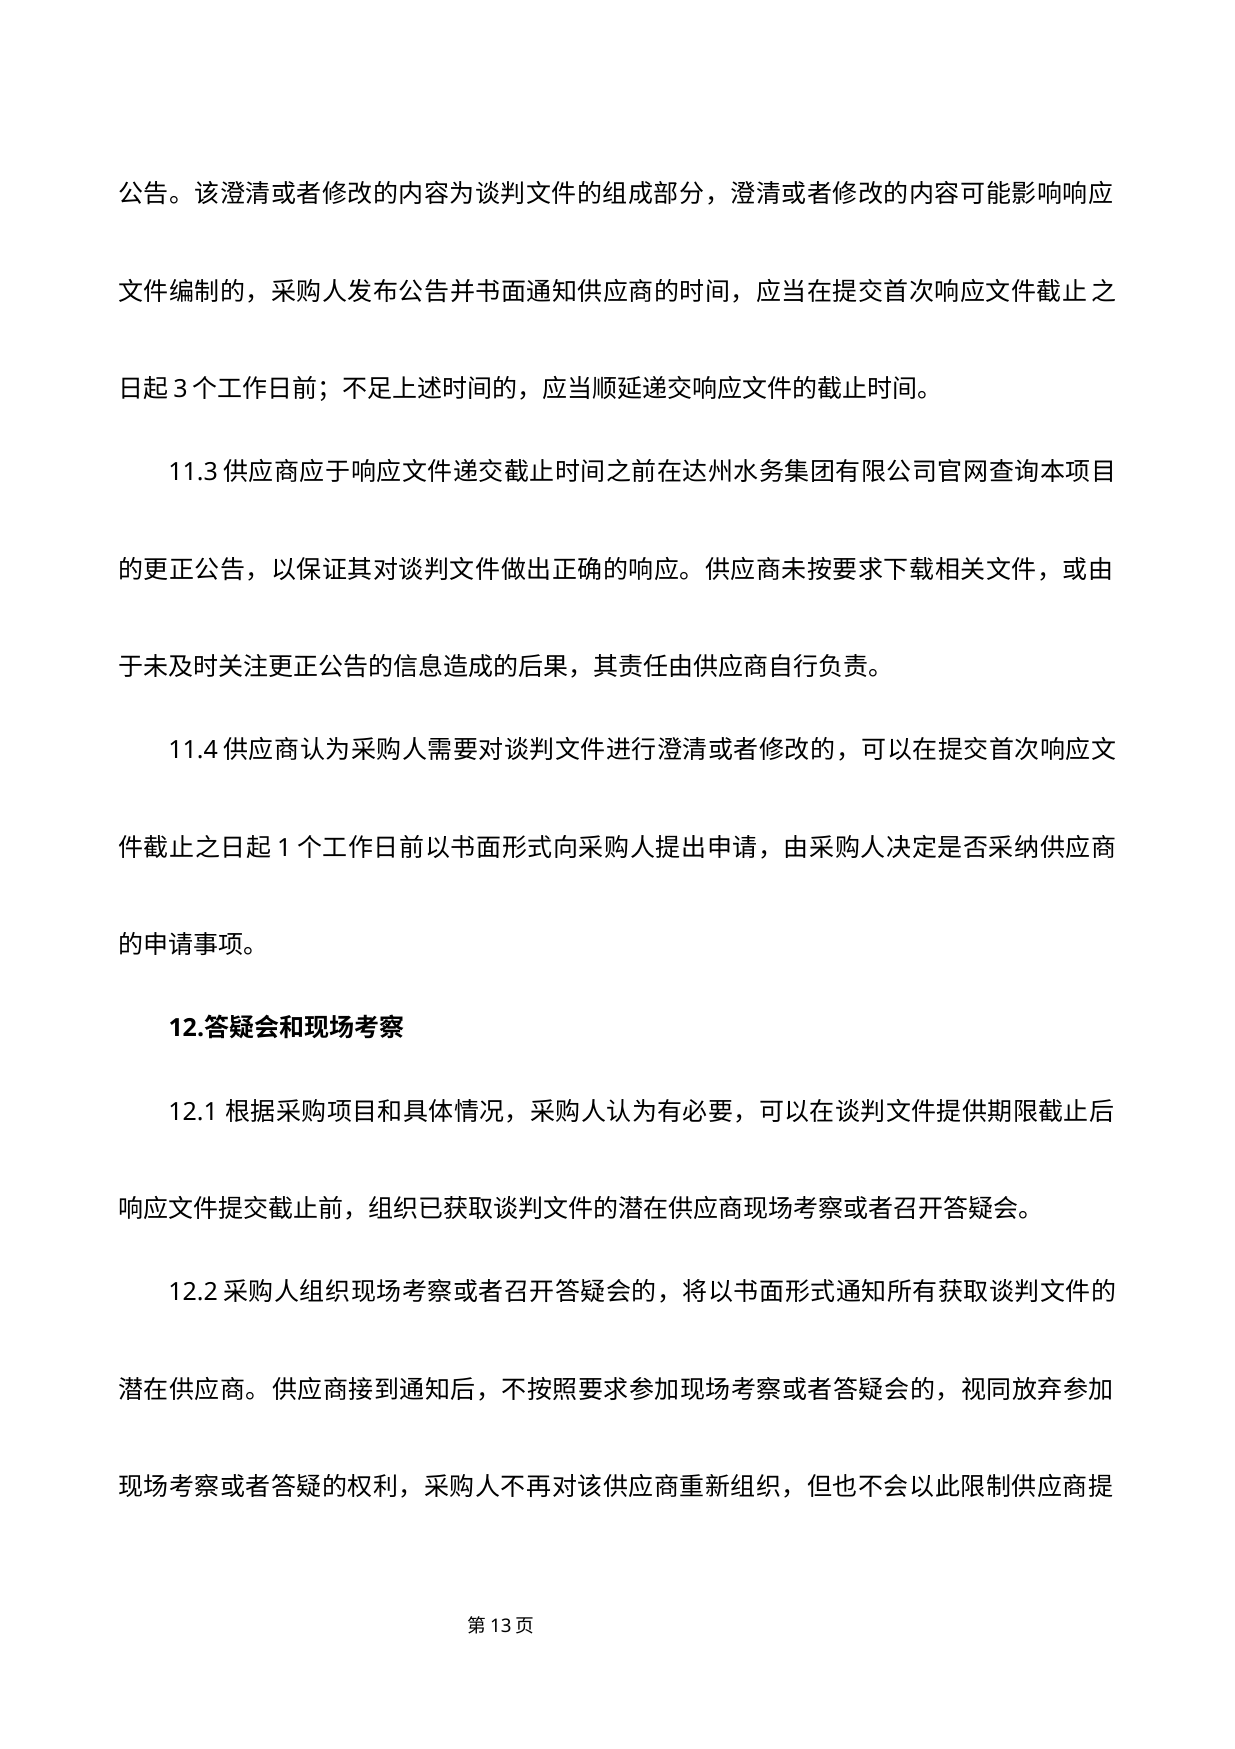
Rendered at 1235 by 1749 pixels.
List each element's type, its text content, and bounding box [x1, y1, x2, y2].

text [118, 1257, 1116, 1517]
text 12.答疑会和现场考察 [118, 993, 1116, 1058]
text 12.1 根据采购项目和具体情况，采购人认为有必要，可以在谈判文件提供期限截止后响应文件提交截止前，组织已获取谈判文件的潜在供应商现场考察或者召开答疑会。 [118, 1077, 1116, 1239]
text 11.4供应商认为采购人需要对谈判文件进行澄清或者修改的，可以在提交首次响应文件截止之日起1个工作日前以书面形式向采购人提出申请，由采购人决定是否采纳供应商的申请事项。 [118, 715, 1116, 975]
text 11.3供应商应于响应文件递交截止时间之前在达州水务集团有限公司官网查询本项目的更正公告，以保证其对谈判文件做出正确的响应。供应商未按要求下载相关文件，或由于未及时关注更正公告的信息造成的后果，其责任由供应商自行负责。 [118, 437, 1116, 697]
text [118, 159, 1116, 419]
